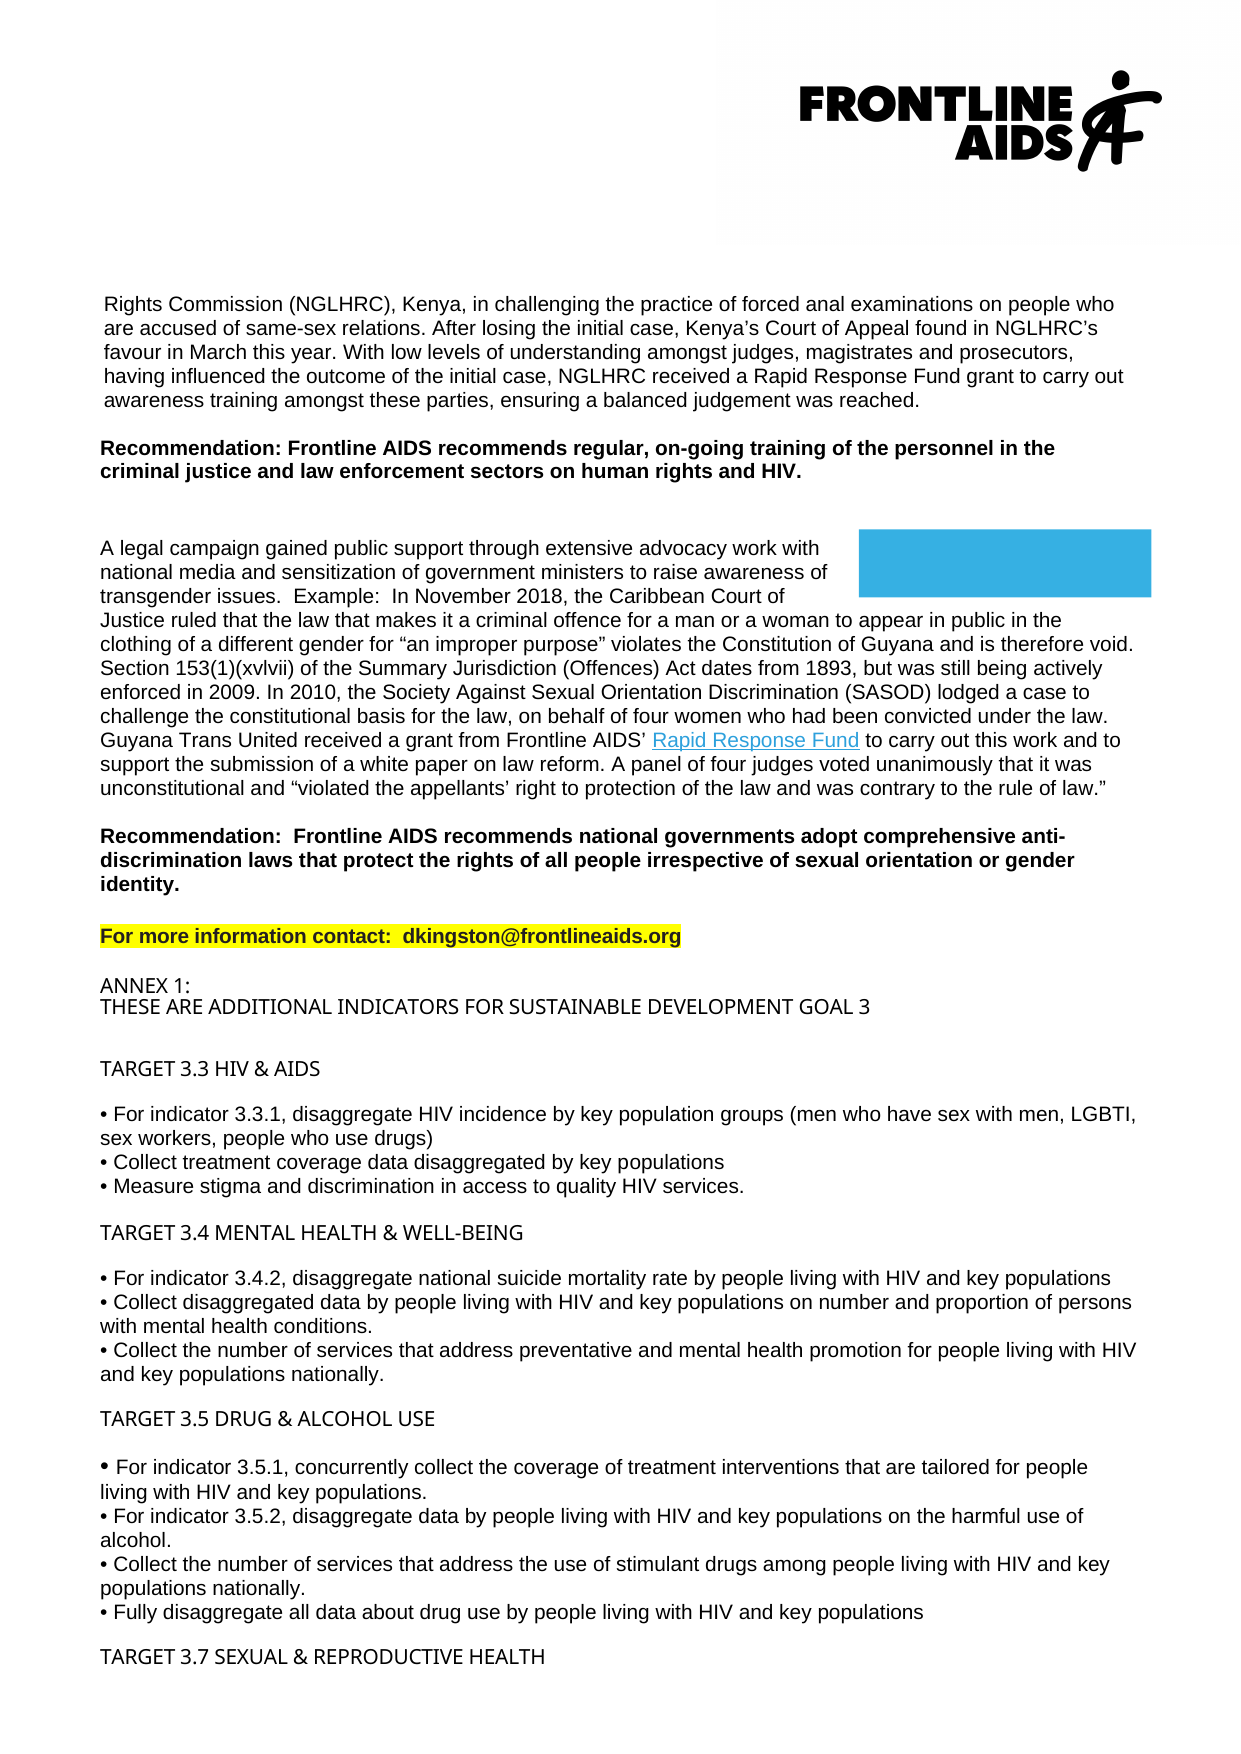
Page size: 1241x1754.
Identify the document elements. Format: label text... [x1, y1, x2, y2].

picture [716, 0, 1241, 245]
